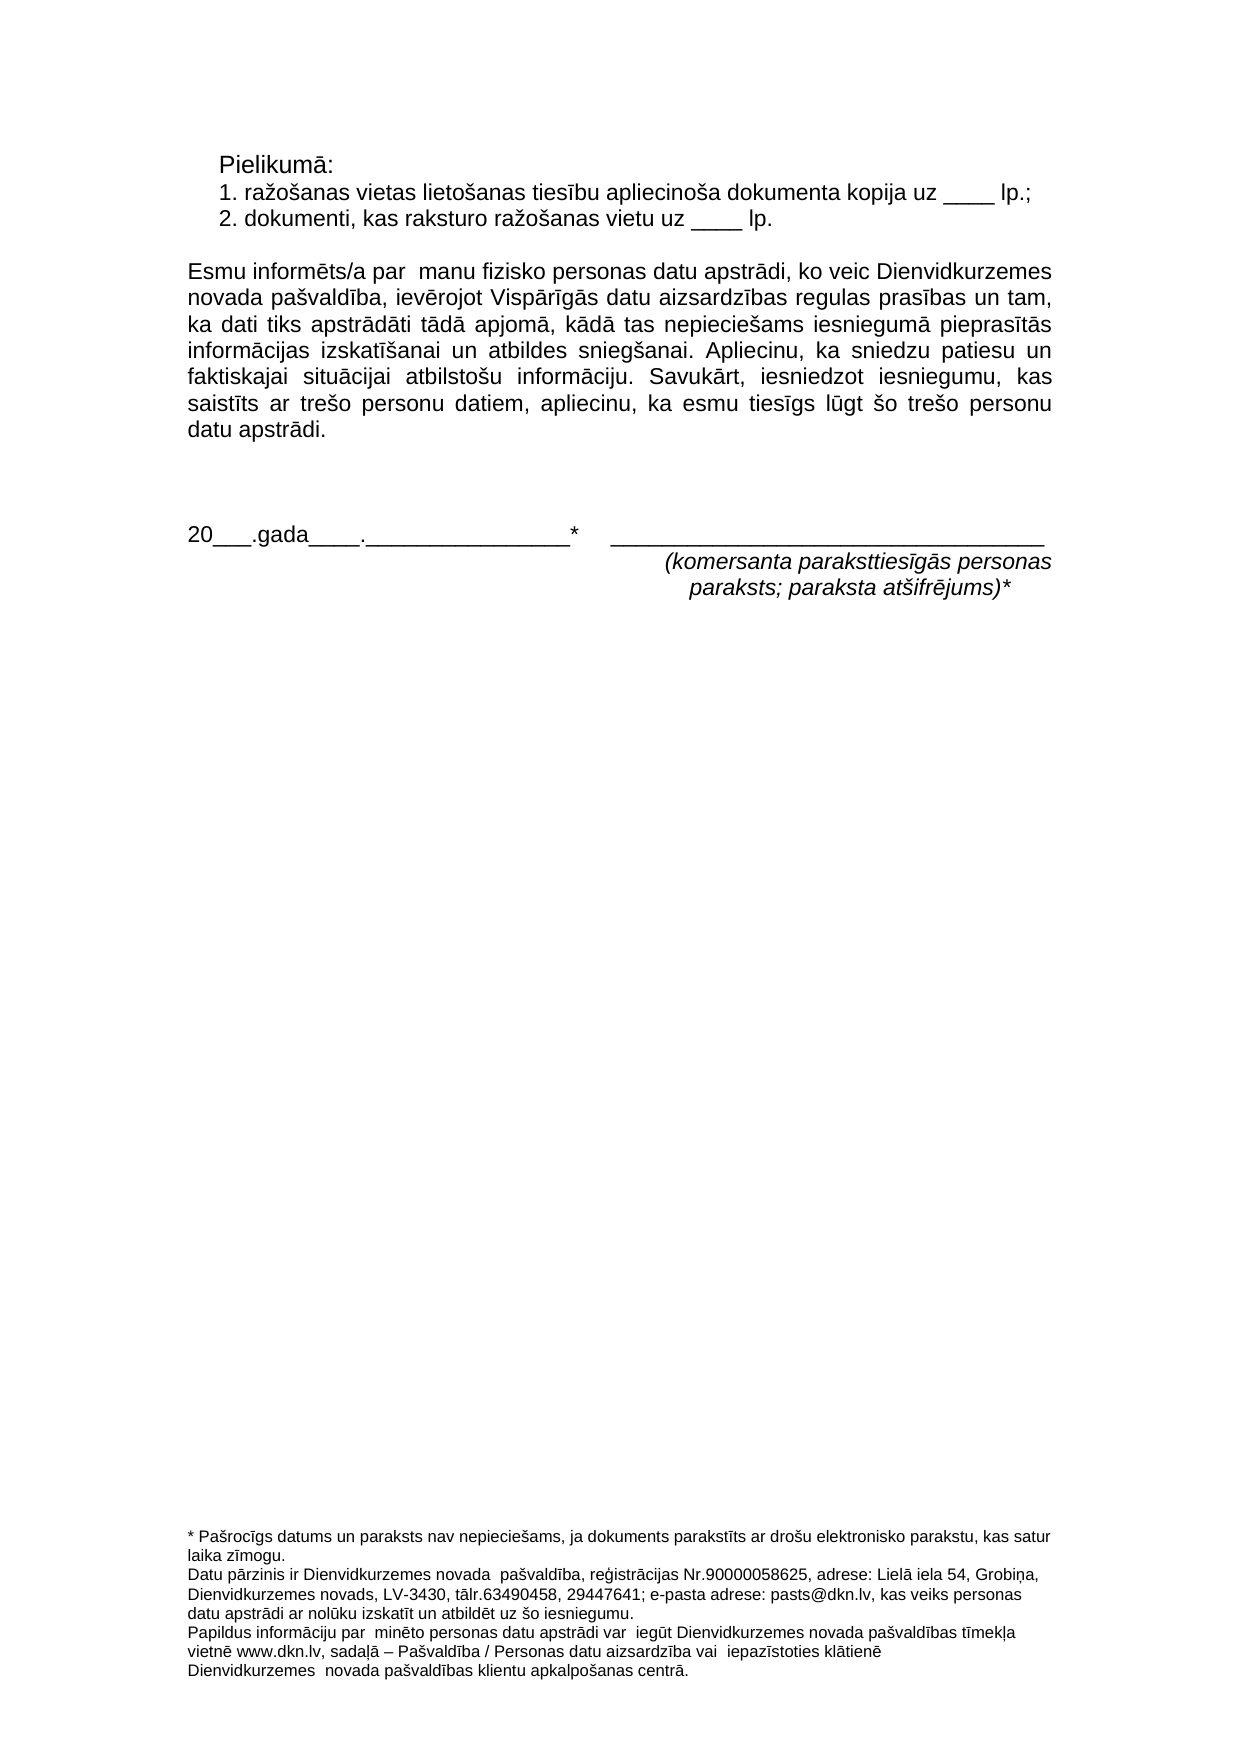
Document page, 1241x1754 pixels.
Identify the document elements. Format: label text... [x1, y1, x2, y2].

text Pielikumā: [187, 150, 1053, 179]
text 1. ražošanas vietas lietošanas tiesību apliecinoša dokumenta kopija uz ____ lp.; [187, 179, 1053, 205]
text Esmu informēts/a par manu fizisko personas datu apstrādi, ko veic Dienvidkurzemes novada pašvaldība, ievērojot Vispārīgās datu aizsardzības regulas prasības un tam, ka dati tiks apstrādāti tādā apjomā, kādā tas nepieciešams iesniegumā pieprasītās informācijas izskatīšanai un atbildes sniegšanai. Apliecinu, ka sniedzu patiesu un faktiskajai situācijai atbilstošu informāciju. Savukārt, iesniedzot iesniegumu, kas saistīts ar trešo personu datiem, apliecinu, ka esmu tiesīgs lūgt šo trešo personu datu apstrādi. [187, 258, 1053, 442]
text (komersanta paraksttiesīgās personas [187, 548, 1053, 574]
text 20___.gada____.________________* __________________________________ [187, 521, 1053, 548]
text 2. dokumenti, kas raksturo ražošanas vietu uz ____ lp. [187, 205, 1053, 231]
text paraksts; paraksta atšifrējums)* [187, 574, 1053, 600]
